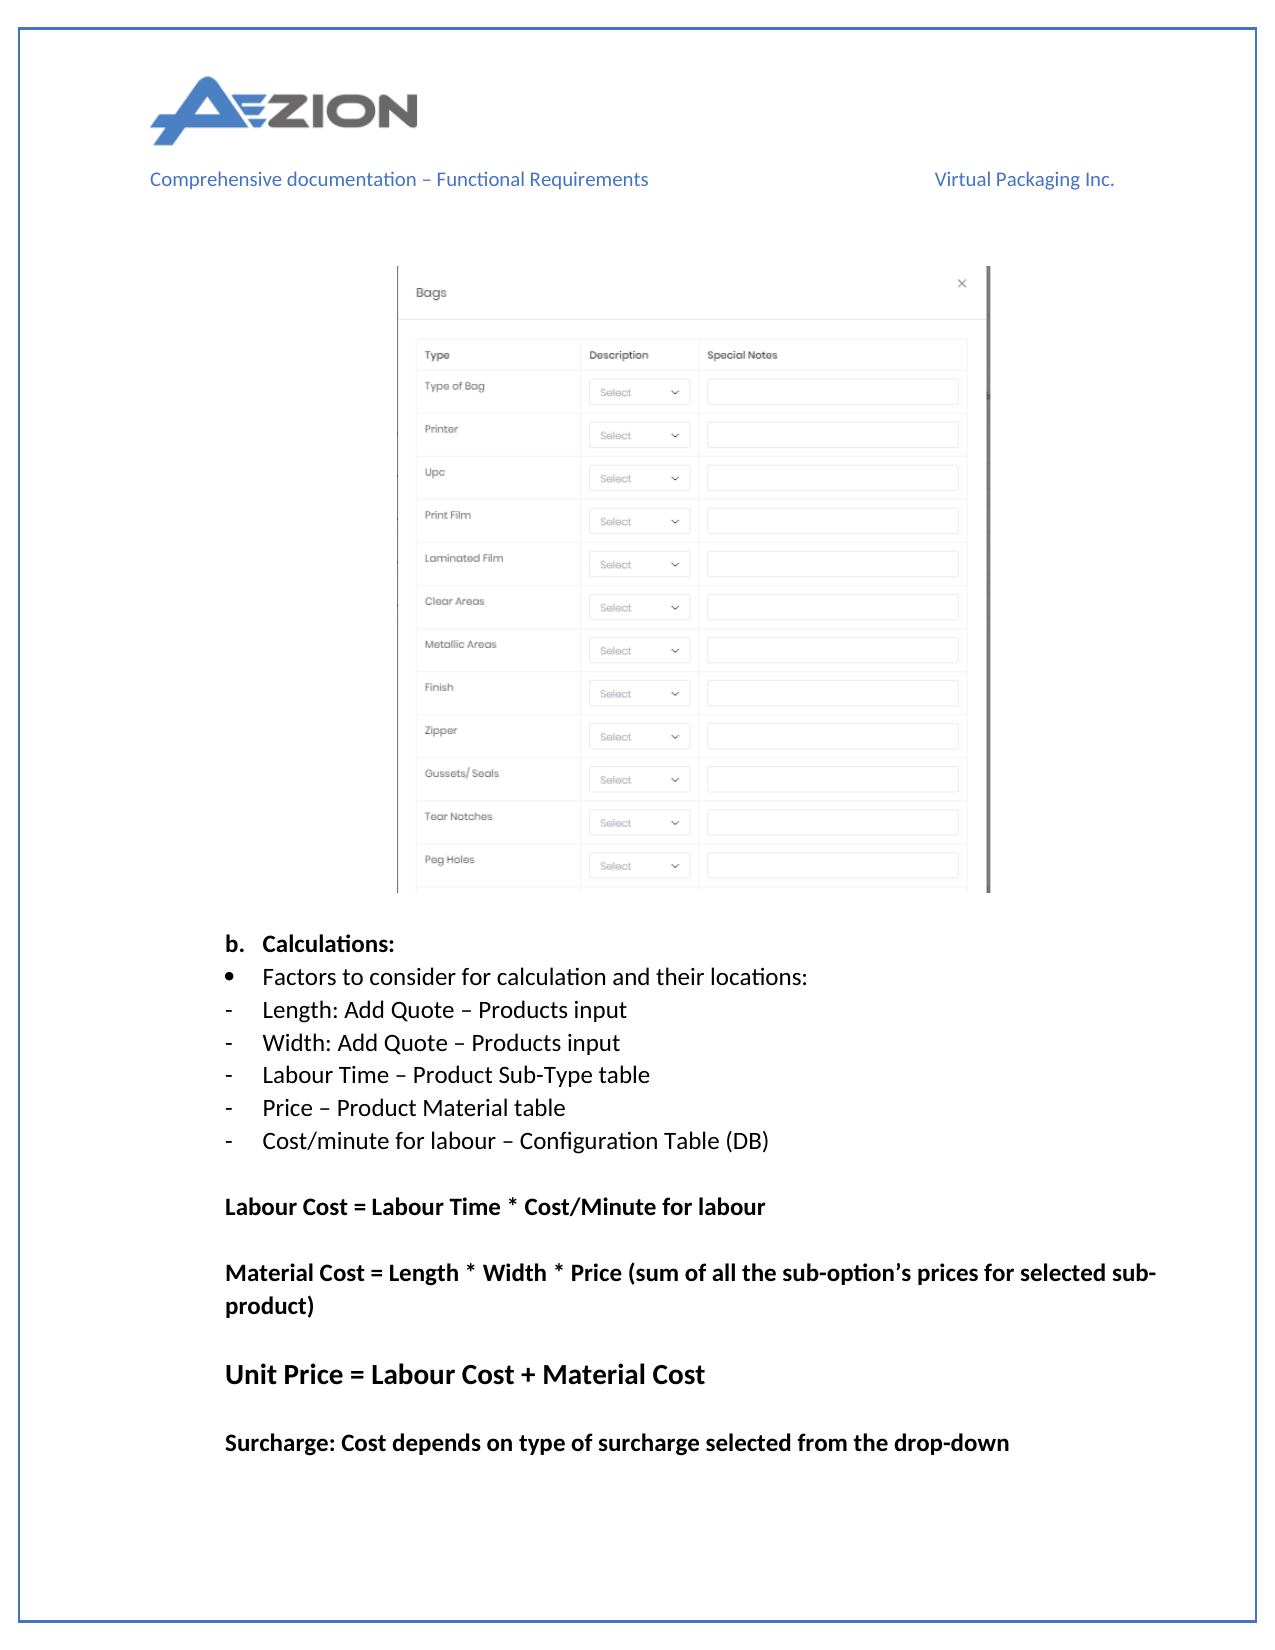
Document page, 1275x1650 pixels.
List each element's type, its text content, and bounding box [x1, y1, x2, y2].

text Material Cost = Length * Width * Price (sum of all the sub-option’s prices for selected sub-product) [225, 1257, 1162, 1321]
list Calculations: [225, 928, 1162, 958]
list Cost/minute for labour – Configuration Table (DB) [225, 1126, 1162, 1156]
picture [150, 75, 418, 147]
list Length: Add Quote – Products input [225, 994, 1162, 1024]
list Price – Product Material table [225, 1093, 1162, 1123]
text Surcharge: Cost depends on type of surcharge selected from the drop-down [225, 1427, 1162, 1458]
text Labour Cost = Labour Time * Cost/Minute for labour [225, 1191, 1162, 1222]
list Labour Time – Product Sub-Type table [225, 1060, 1162, 1090]
text Unit Price = Labour Cost + Material Cost [225, 1356, 1162, 1392]
picture [397, 266, 991, 893]
list Factors to consider for calculation and their locations: [225, 961, 1162, 991]
list Width: Add Quote – Products input [225, 1027, 1162, 1057]
